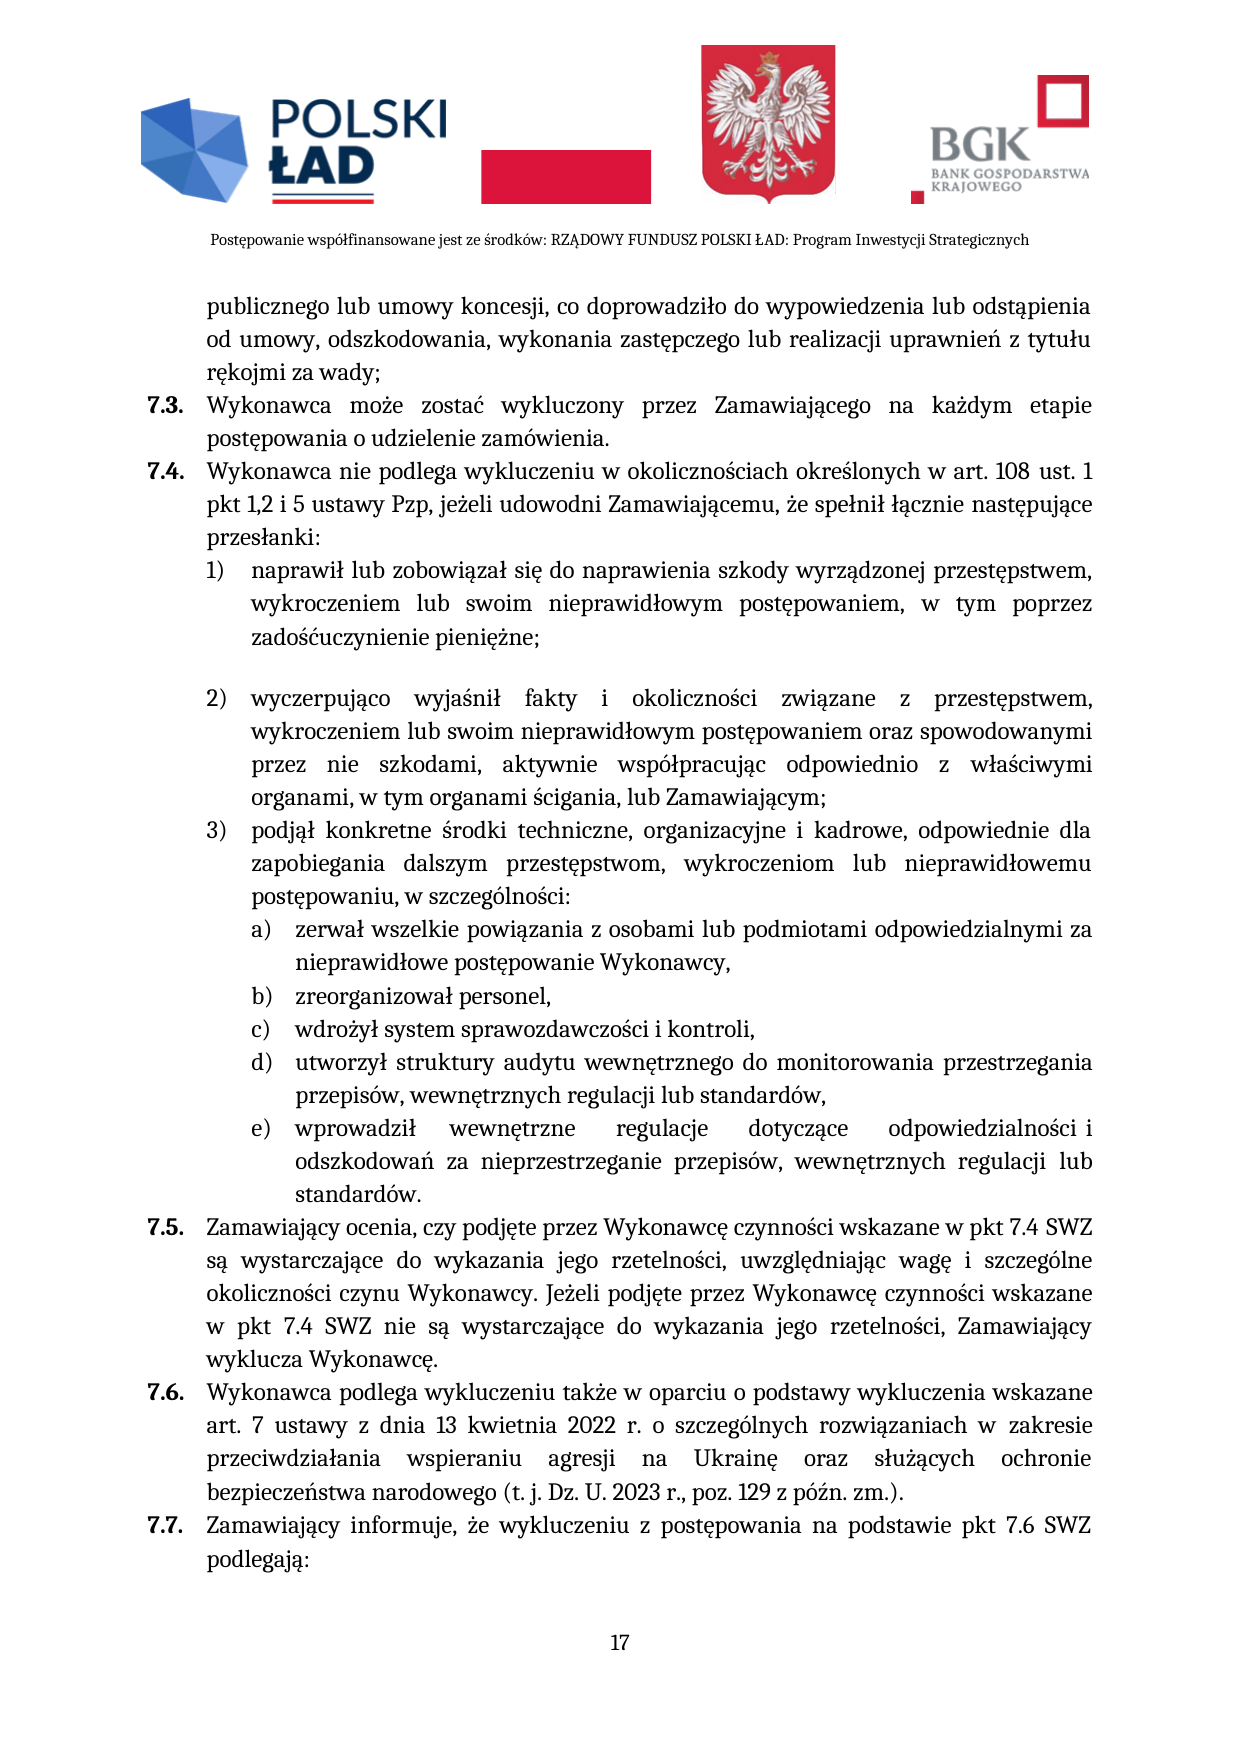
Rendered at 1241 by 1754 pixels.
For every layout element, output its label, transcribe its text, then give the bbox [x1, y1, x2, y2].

picture [701, 45, 836, 204]
list utworzył struktury audytu wewnętrznego do monitorowania przestrzegania przepisów, wewnętrznych regulacji lub standardów, [251, 1048, 1093, 1110]
list wprowadził wewnętrzne regulacje dotyczące odpowiedzialności i odszkodowań za nieprzestrzeganie przepisów, wewnętrznych regulacji lub standardów. [251, 1114, 1092, 1209]
list Wykonawca nie podlega wykluczeniu w okolicznościach określonych w art. 108 ust. 1 pkt 1,2 i 5 ustawy Pzp, jeżeli udowodni Zamawiającemu, że spełnił łącznie następujące przesłanki: [147, 457, 1092, 552]
list Wykonawca podlega wykluczeniu także w oparciu o podstawy wykluczenia wskazane art. 7 ustawy z dnia 13 kwietnia 2022 r. o szczególnych rozwiązaniach w zakresie przeciwdziałania wspieraniu agresji na Ukrainę oraz służących ochronie bezpieczeństwa narodowego (t. j. Dz. U. 2023 r., poz. 129 z późn. zm.). [147, 1378, 1093, 1506]
list wdrożył system sprawozdawczości i kontroli, [251, 1015, 1240, 1043]
picture [911, 75, 1089, 204]
list zreorganizował personel, [251, 981, 1240, 1010]
list Wykonawca może zostać wykluczony przez Zamawiającego na każdym etapie postępowania o udzielenie zamówienia. [147, 391, 1092, 453]
list naprawił lub zobowiązał się do naprawienia szkody wyrządzonej przestępstwem, wykroczeniem lub swoim nieprawidłowym postępowaniem, w tym poprzez zadośćuczynienie pieniężne; [206, 556, 1093, 651]
list Zamawiający informuje, że wykluczeniu z postępowania na podstawie pkt 7.6 SWZ podlegają: [147, 1511, 1092, 1573]
list Zamawiający ocenia, czy podjęte przez Wykonawcę czynności wskazane w pkt 7.4 SWZ są wystarczające do wykazania jego rzetelności, uwzględniając wagę i szczególne okoliczności czynu Wykonawcy. Jeżeli podjęte przez Wykonawcę czynności wskazane w pkt 7.4 SWZ nie są wystarczające do wykazania jego rzetelności, Zamawiający wyklucza Wykonawcę. [147, 1213, 1092, 1374]
list zerwał wszelkie powiązania z osobami lub podmiotami odpowiedzialnymi za nieprawidłowe postępowanie Wykonawcy, [251, 915, 1092, 977]
list podjął konkretne środki techniczne, organizacyjne i kadrowe, odpowiednie dla zapobiegania dalszym przestępstwom, wykroczeniom lub nieprawidłowemu postępowaniu, w szczególności: [206, 816, 1092, 911]
list wyczerpująco wyjaśnił fakty i okoliczności związane z przestępstwem, wykroczeniem lub swoim nieprawidłowym postępowaniem oraz spowodowanymi przez nie szkodami, aktywnie współpracując odpowiednio z właściwymi organami, w tym organami ścigania, lub Zamawiającym; [206, 684, 1093, 812]
picture [481, 150, 652, 204]
picture [141, 98, 446, 204]
